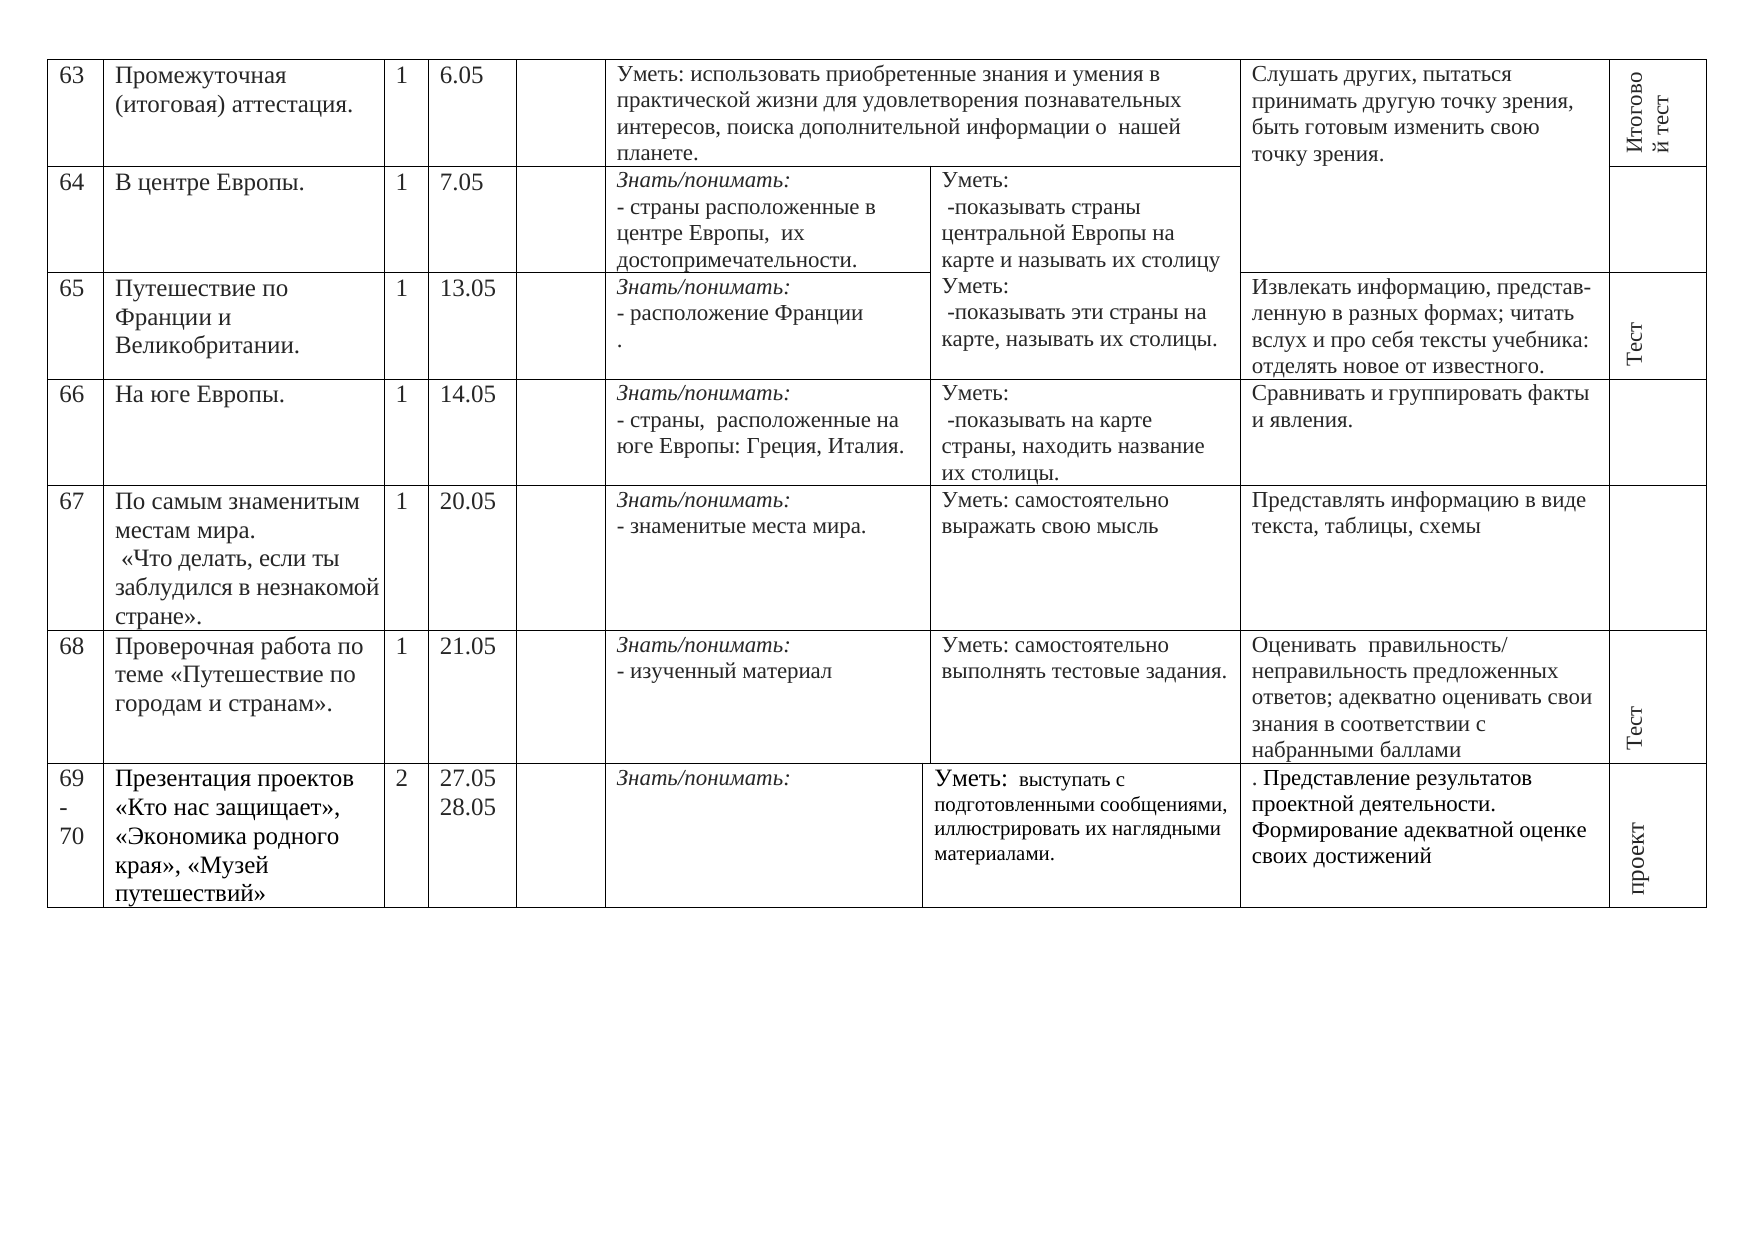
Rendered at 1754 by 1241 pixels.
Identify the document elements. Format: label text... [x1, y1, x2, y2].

table_cell 13.05 [429, 273, 516, 378]
table_cell 21.05 [429, 631, 516, 762]
table_cell Знать/понимать: - страны расположенные в центре Европы, их достопримечательности. [606, 167, 930, 272]
table_cell Проверочная работа по теме «Путешествие по городам и странам». [104, 631, 384, 762]
table_cell Уметь: выступать с подготовленными сообщениями, иллюстрировать их наглядными материалами. [923, 764, 1240, 907]
table_cell [517, 764, 605, 907]
table_cell Уметь: -показывать на карте страны, находить название их столицы. [931, 380, 1240, 485]
table_cell Знать/понимать: [606, 764, 922, 907]
table_cell Уметь: самостоятельно выражать свою мысль [931, 486, 1240, 630]
table_cell [517, 167, 605, 272]
table_cell Уметь: самостоятельно выполнять тестовые задания. [931, 631, 1240, 762]
table_cell 65 [48, 273, 103, 378]
table_cell 67 [48, 486, 103, 630]
table_cell 63 [48, 60, 103, 166]
table_cell 1 [385, 273, 428, 378]
table_cell 69-70 [48, 764, 103, 907]
table_cell Тест [1610, 631, 1706, 762]
table_cell Знать/понимать: - расположение Франции . [606, 273, 930, 378]
table_cell 14.05 [429, 380, 516, 485]
table_cell 1 [385, 631, 428, 762]
table_cell Уметь: -показывать страны центральной Европы на карте и называть их столицу Уметь: -показывать эти страны на карте, называть их столицы. [931, 167, 1240, 378]
table_cell 1 [385, 60, 428, 166]
table_cell Тест [1610, 273, 1706, 378]
table_cell 1 [385, 167, 428, 272]
table_cell [517, 60, 605, 166]
table_cell [517, 486, 605, 630]
table_cell [1610, 486, 1706, 630]
table_cell Знать/понимать: - знаменитые места мира. [606, 486, 930, 630]
table_cell 1 [385, 380, 428, 485]
table_cell [517, 631, 605, 762]
table_cell В центре Европы. [104, 167, 384, 272]
table_cell Знать/понимать: - изученный материал [606, 631, 930, 762]
table_cell Путешествие по Франции и Великобритании. [104, 273, 384, 378]
table_cell Уметь: использовать приобретенные знания и умения в практической жизни для удовлетворения познавательных интересов, поиска дополнительной информации о нашей планете. [606, 60, 1240, 166]
table_cell 68 [48, 631, 103, 762]
table_cell 27.05 28.05 [429, 764, 516, 907]
table_cell 64 [48, 167, 103, 272]
table_cell На юге Европы. [104, 380, 384, 485]
table_cell Промежуточная (итоговая) аттестация. [104, 60, 384, 166]
table_cell 7.05 [429, 167, 516, 272]
table_cell Презентация проектов «Кто нас защищает», «Экономика родного края», «Музей путешествий» [104, 764, 384, 907]
table_cell [517, 273, 605, 378]
table_cell [1610, 380, 1706, 485]
table_cell 66 [48, 380, 103, 485]
table_cell 20.05 [429, 486, 516, 630]
table_cell . Представление результатов проектной деятельности. Формирование адекватной оценке своих достижений [1241, 764, 1609, 907]
table_cell 2 [385, 764, 428, 907]
table_cell 6.05 [429, 60, 516, 166]
table_cell 1 [385, 486, 428, 630]
table_cell [1610, 167, 1706, 272]
table_cell [517, 380, 605, 485]
table_cell Извлекать информацию, представ-ленную в разных формах; читать вслух и про себя тексты учебника: отделять новое от известного. [1241, 273, 1609, 378]
table_cell По самым знаменитым местам мира. «Что делать, если ты заблудился в незнакомой стране». [104, 486, 384, 630]
table_cell Представлять информацию в виде текста, таблицы, схемы [1241, 486, 1609, 630]
table_cell Сравнивать и группировать факты и явления. [1241, 380, 1609, 485]
table_cell Итоговой тест [1610, 60, 1706, 166]
table_cell Слушать других, пытаться принимать другую точку зрения, быть готовым изменить свою точку зрения. [1241, 60, 1609, 272]
table_cell проект [1610, 764, 1706, 907]
table_cell Оценивать правильность/ неправильность предложенных ответов; адекватно оценивать свои знания в соответствии с набранными баллами [1241, 631, 1609, 762]
table_cell Знать/понимать: - страны, расположенные на юге Европы: Греция, Италия. [606, 380, 930, 485]
